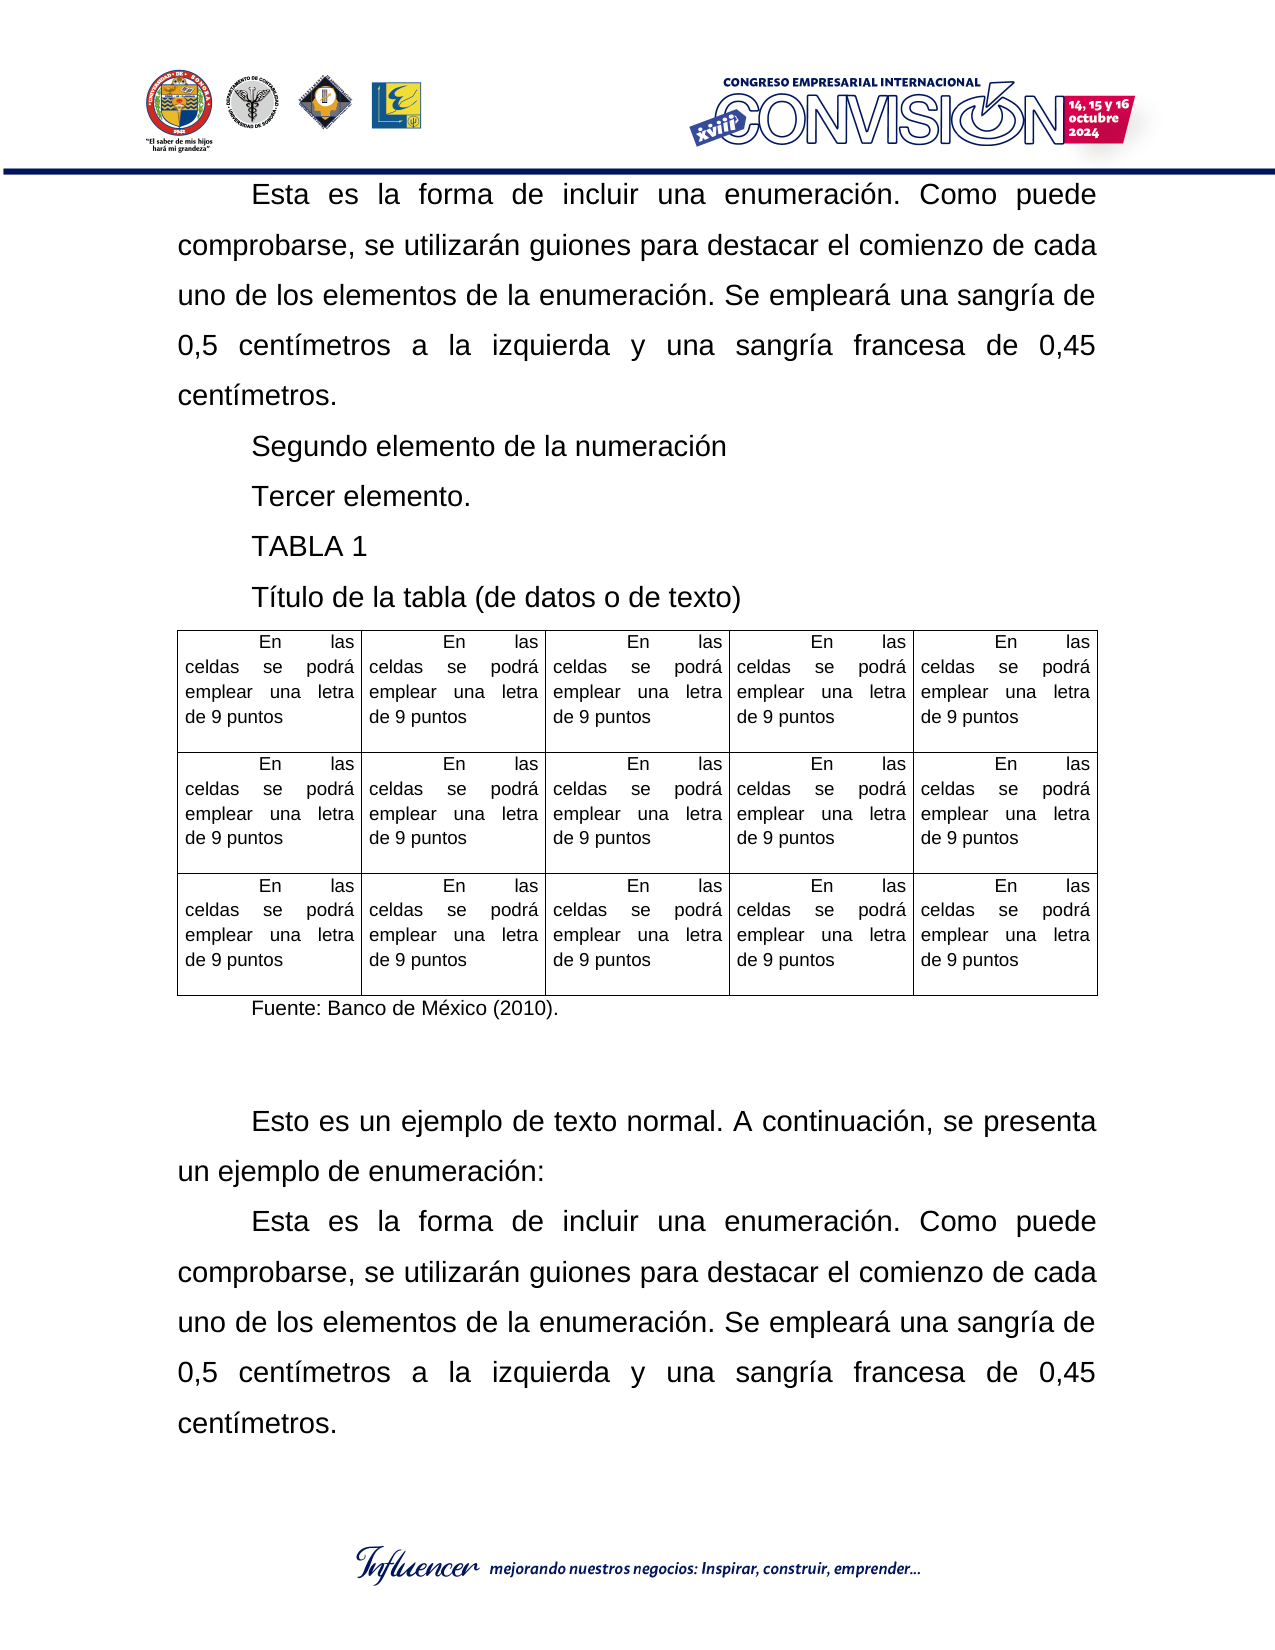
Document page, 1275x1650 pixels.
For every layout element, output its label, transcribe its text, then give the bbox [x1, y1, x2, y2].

table_header En las celdas se podrá emplear una letra de 9 puntos [362, 631, 545, 752]
text Esta es la forma de incluir una enumeración. Como puede comprobarse, se utilizarán guiones para destacar el comienzo de cada uno de los elementos de la enumeración. Se empleará una sangría de 0,5 centímetros a la izquierda y una sangría francesa de 0,45 centímetros. [177, 1204, 1098, 1439]
table_cell En las celdas se podrá emplear una letra de 9 puntos [178, 874, 361, 995]
table_cell En las celdas se podrá emplear una letra de 9 puntos [178, 753, 361, 873]
table_cell En las celdas se podrá emplear una letra de 9 puntos [546, 753, 729, 873]
table_header En las celdas se podrá emplear una letra de 9 puntos [178, 631, 361, 752]
text Segundo elemento de la numeración [177, 429, 1098, 462]
table_cell En las celdas se podrá emplear una letra de 9 puntos [362, 753, 545, 873]
table_cell En las celdas se podrá emplear una letra de 9 puntos [914, 874, 1097, 995]
table_cell En las celdas se podrá emplear una letra de 9 puntos [362, 874, 545, 995]
table_cell En las celdas se podrá emplear una letra de 9 puntos [730, 753, 913, 873]
text Esto es un ejemplo de texto normal. A continuación, se presenta un ejemplo de enumeración: [177, 1104, 1098, 1188]
text Título de la tabla (de datos o de texto) [177, 580, 1098, 613]
table_cell En las celdas se podrá emplear una letra de 9 puntos [914, 753, 1097, 873]
table_header En las celdas se podrá emplear una letra de 9 puntos [730, 631, 913, 752]
table_cell En las celdas se podrá emplear una letra de 9 puntos [546, 874, 729, 995]
table_header En las celdas se podrá emplear una letra de 9 puntos [914, 631, 1097, 752]
text TABLA 1 [177, 529, 1098, 563]
table_header En las celdas se podrá emplear una letra de 9 puntos [546, 631, 729, 752]
table_cell En las celdas se podrá emplear una letra de 9 puntos [730, 874, 913, 995]
text Tercer elemento. [177, 479, 1098, 513]
text Esta es la forma de incluir una enumeración. Como puede comprobarse, se utilizarán guiones para destacar el comienzo de cada uno de los elementos de la enumeración. Se empleará una sangría de 0,5 centímetros a la izquierda y una sangría francesa de 0,45 centímetros. [177, 177, 1098, 412]
picture [3, 2, 1275, 1649]
text Fuente: Banco de México (2010). [177, 996, 1098, 1020]
